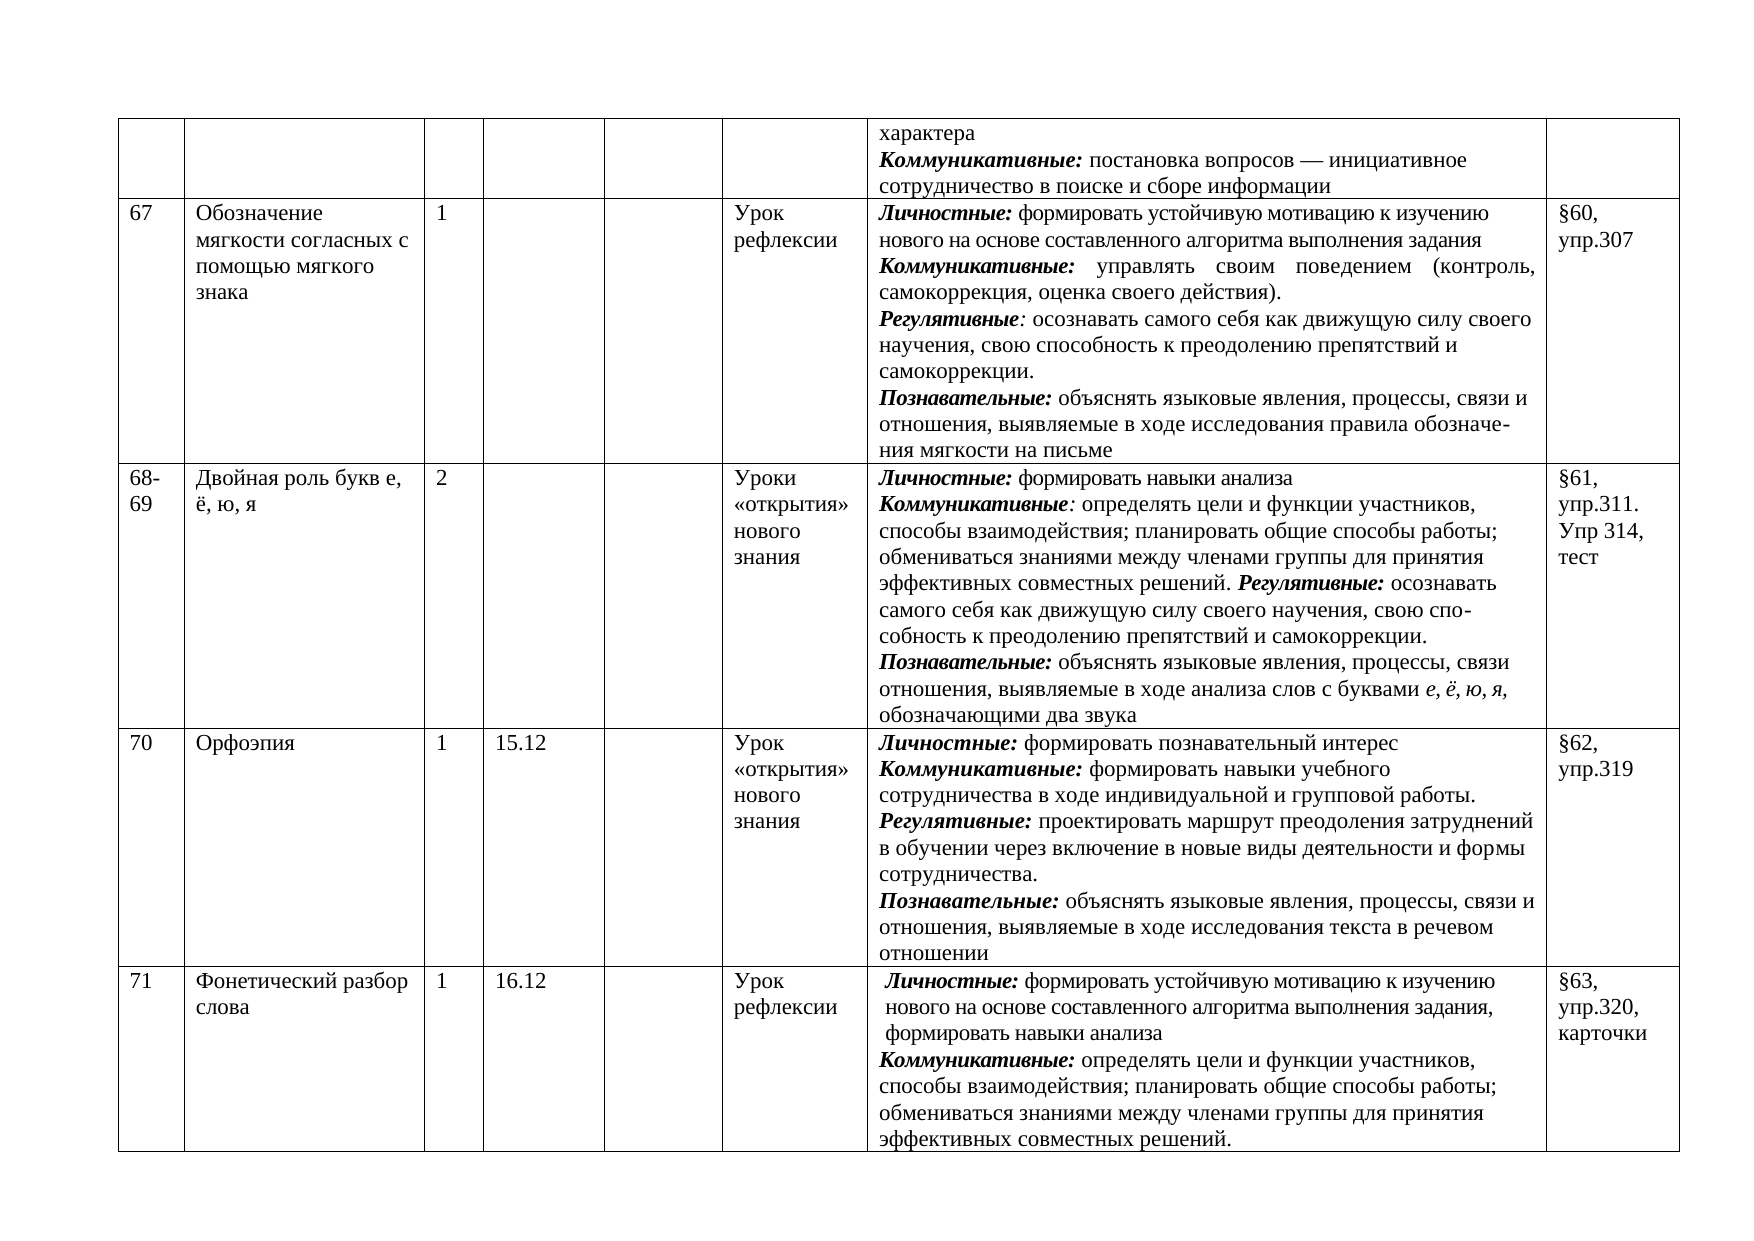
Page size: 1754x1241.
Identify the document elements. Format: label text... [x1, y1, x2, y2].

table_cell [185, 967, 424, 1151]
table_cell §62, упр.319 [1547, 729, 1679, 966]
table_cell Уроки «открытия» нового знания [723, 464, 867, 727]
table_cell 70 [119, 729, 184, 966]
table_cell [1547, 119, 1679, 198]
table_cell 15.12 [484, 729, 604, 966]
table_cell [605, 119, 722, 198]
table_cell 66 [119, 119, 184, 198]
table_cell 16.12 [484, 967, 604, 1151]
table_cell [484, 199, 604, 463]
table_cell 1 [425, 199, 483, 463]
table_cell [605, 199, 722, 463]
table_cell [605, 967, 722, 1151]
table_cell Обозначение мягкости согласных с помощью мягкого знака [185, 199, 424, 463]
table_cell §61, упр.311. Упр 314, тест [1547, 464, 1679, 727]
table_cell 1 [425, 729, 483, 966]
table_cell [868, 119, 1546, 198]
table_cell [185, 119, 424, 198]
table_cell 67 [119, 199, 184, 463]
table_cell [723, 119, 867, 198]
table_cell [484, 464, 604, 727]
table_cell Личностные: формировать навыки анализа Коммуникативные: определять цели и функции участников, способы взаимодействия; планировать общие способы работы; обмениваться знаниями между членами группы для принятия эффективных совместных решений. Регулятивные: осознавать самого себя как движущую силу своего научения, свою способность к преодолению препятствий и самокоррекции. Познавательные: объяснять языковые явления, процессы, связи отношения, выявляемые в ходе анализа слов с буквами е, ё, ю, я, обозначающими два звука [868, 464, 1546, 727]
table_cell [868, 967, 1546, 1151]
table_cell Урок «открытия» нового знания [723, 729, 867, 966]
table_cell Урок рефлексии [723, 967, 867, 1151]
table_cell 1 [425, 967, 483, 1151]
table_cell [605, 729, 722, 966]
table_cell 68-69 [119, 464, 184, 727]
table_cell Урок рефлексии [723, 199, 867, 463]
table_cell Орфоэпия [185, 729, 424, 966]
table_cell [605, 464, 722, 727]
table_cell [1547, 967, 1679, 1151]
table_cell Двойная роль букв е, ё, ю, я [185, 464, 424, 727]
table_cell Личностные: формировать познавательный интерес Коммуникативные: формировать навыки учебного сотрудничества в ходе индивидуальной и групповой работы. Регулятивные: проектировать маршрут преодоления затруднений в обучении через включение в новые виды деятельности и формы сотрудничества. Познавательные: объяснять языковые явления, процессы, связи и отношения, выявляемые в ходе исследования текста в речевом отношении [868, 729, 1546, 966]
table_cell Личностные: формировать устойчивую мотивацию к изучению нового на основе составленного алгоритма выполнения задания Коммуникативные: управлять своим поведением (контроль, самокоррекция, оценка своего действия). Регулятивные: осознавать самого себя как движущую силу своего научения, свою способность к преодолению препятствий и самокоррекции. Познавательные: объяснять языковые явления, процессы, связи и отношения, выявляемые в ходе исследования правила обозначения мягкости на письме [868, 199, 1546, 463]
table_cell §60, упр.307 [1547, 199, 1679, 463]
table_cell [484, 119, 604, 198]
table_cell 71 [119, 967, 184, 1151]
table_cell 1 [425, 119, 483, 198]
table_cell 2 [425, 464, 483, 727]
